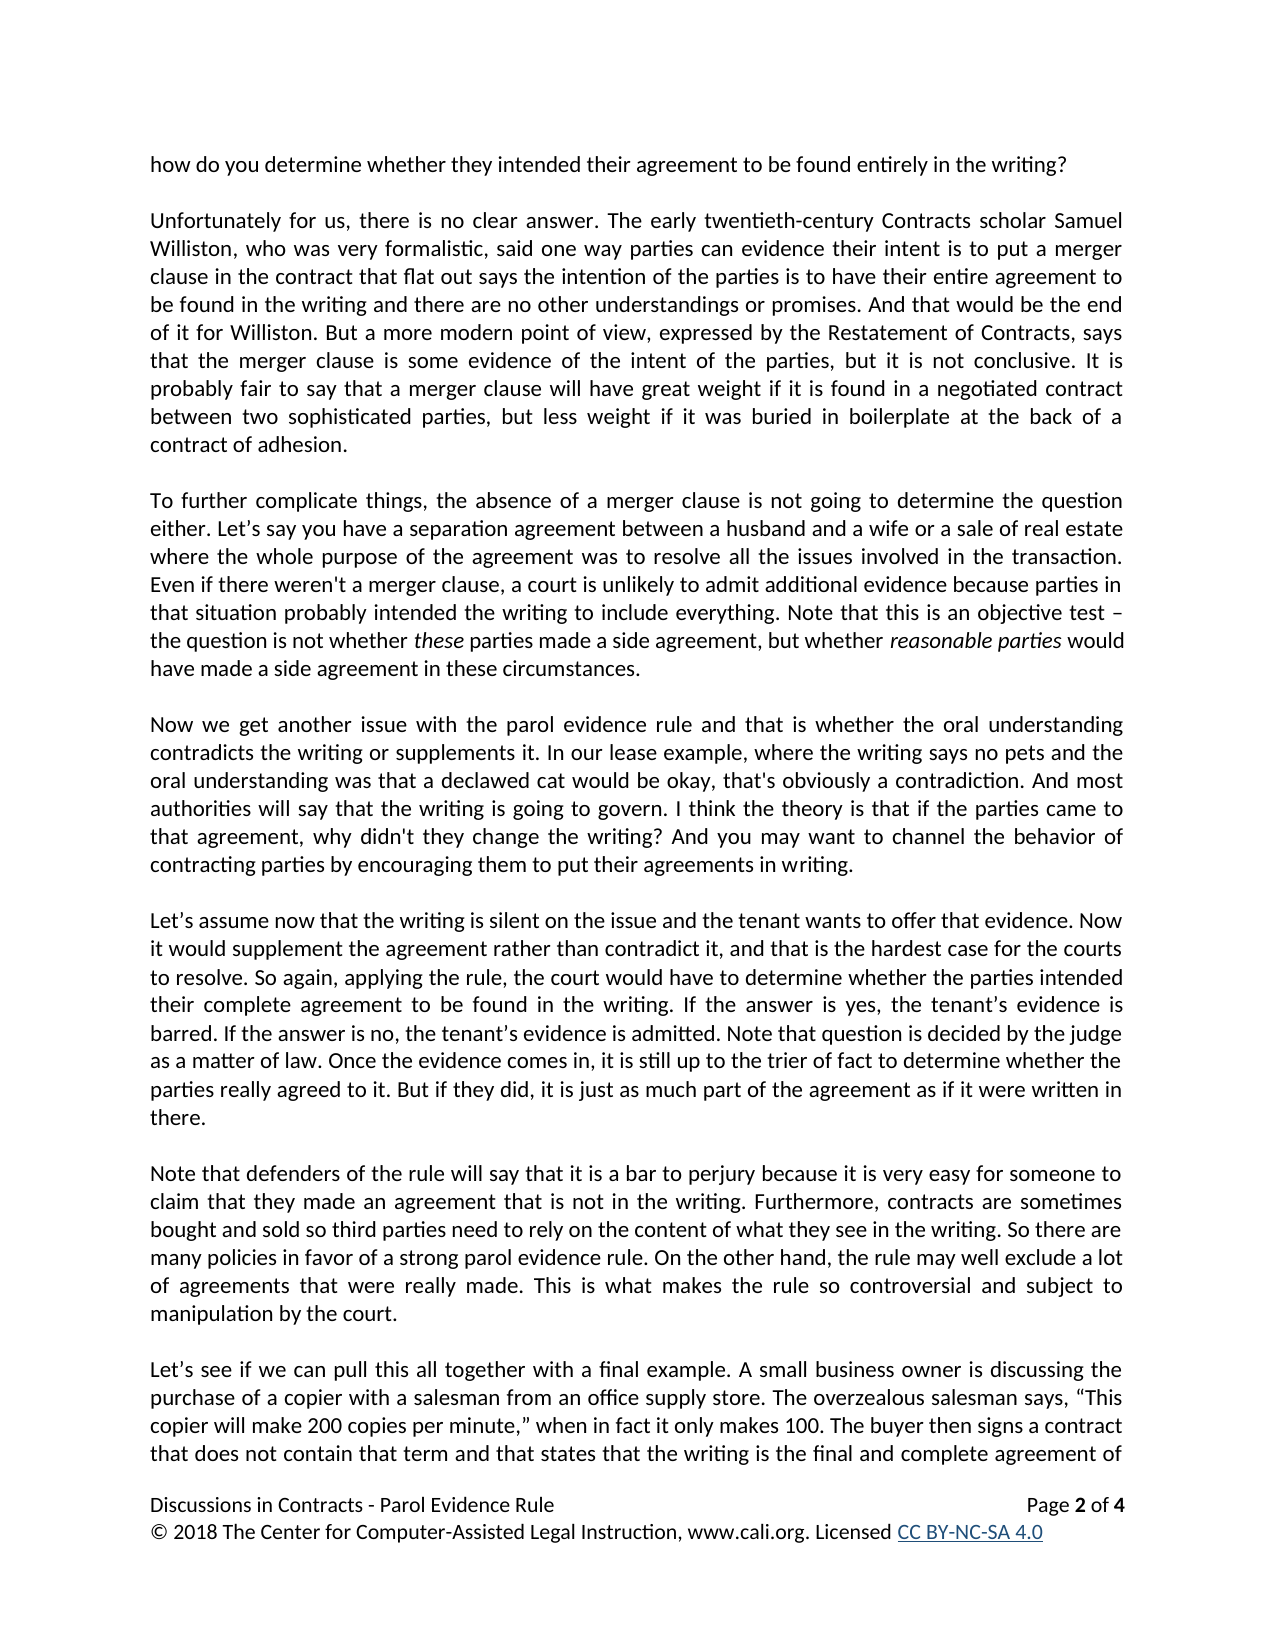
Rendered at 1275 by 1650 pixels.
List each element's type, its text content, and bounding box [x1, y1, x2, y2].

text Let’s assume now that the writing is silent on the issue and the tenant wants to offer that evidence. Now it would supplement the agreement rather than contradict it, and that is the hardest case for the courts to resolve. So again, applying the rule, the court would have to determine whether the parties intended their complete agreement to be found in the writing. If the answer is yes, the tenant’s evidence is barred. If the answer is no, the tenant’s evidence is admitted. Note that question is decided by the judge as a matter of law. Once the evidence comes in, it is still up to the trier of fact to determine whether the parties really agreed to it. But if they did, it is just as much part of the agreement as if it were written in there. [150, 907, 1125, 1131]
text To further complicate things, the absence of a merger clause is not going to determine the question either. Let’s say you have a separation agreement between a husband and a wife or a sale of real estate where the whole purpose of the agreement was to resolve all the issues involved in the transaction. Even if there weren't a merger clause, a court is unlikely to admit additional evidence because parties in that situation probably intended the writing to include everything. Note that this is an objective test – the question is not whether these parties made a side agreement, but whether reasonable parties would have made a side agreement in these circumstances. [150, 486, 1125, 682]
text Now we get another issue with the parol evidence rule and that is whether the oral understanding contradicts the writing or supplements it. In our lease example, where the writing says no pets and the oral understanding was that a declawed cat would be okay, that's obviously a contradiction. And most authorities will say that the writing is going to govern. I think the theory is that if the parties came to that agreement, why didn't they change the writing? And you may want to channel the behavior of contracting parties by encouraging them to put their agreements in writing. [150, 710, 1125, 878]
text Unfortunately for us, there is no clear answer. The early twentieth-century Contracts scholar Samuel Williston, who was very formalistic, said one way parties can evidence their intent is to put a merger clause in the contract that flat out says the intention of the parties is to have their entire agreement to be found in the writing and there are no other understandings or promises. And that would be the end of it for Williston. But a more modern point of view, expressed by the Restatement of Contracts, says that the merger clause is some evidence of the intent of the parties, but it is not conclusive. It is probably fair to say that a merger clause will have great weight if it is found in a negotiated contract between two sophisticated parties, but less weight if it was buried in boilerplate at the back of a contract of adhesion. [150, 206, 1125, 458]
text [150, 1355, 1125, 1467]
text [150, 150, 1125, 178]
text Note that defenders of the rule will say that it is a bar to perjury because it is very easy for someone to claim that they made an agreement that is not in the writing. Furthermore, contracts are sometimes bought and sold so third parties need to rely on the content of what they see in the writing. So there are many policies in favor of a strong parol evidence rule. On the other hand, the rule may well exclude a lot of agreements that were really made. This is what makes the rule so controversial and subject to manipulation by the court. [150, 1159, 1125, 1327]
